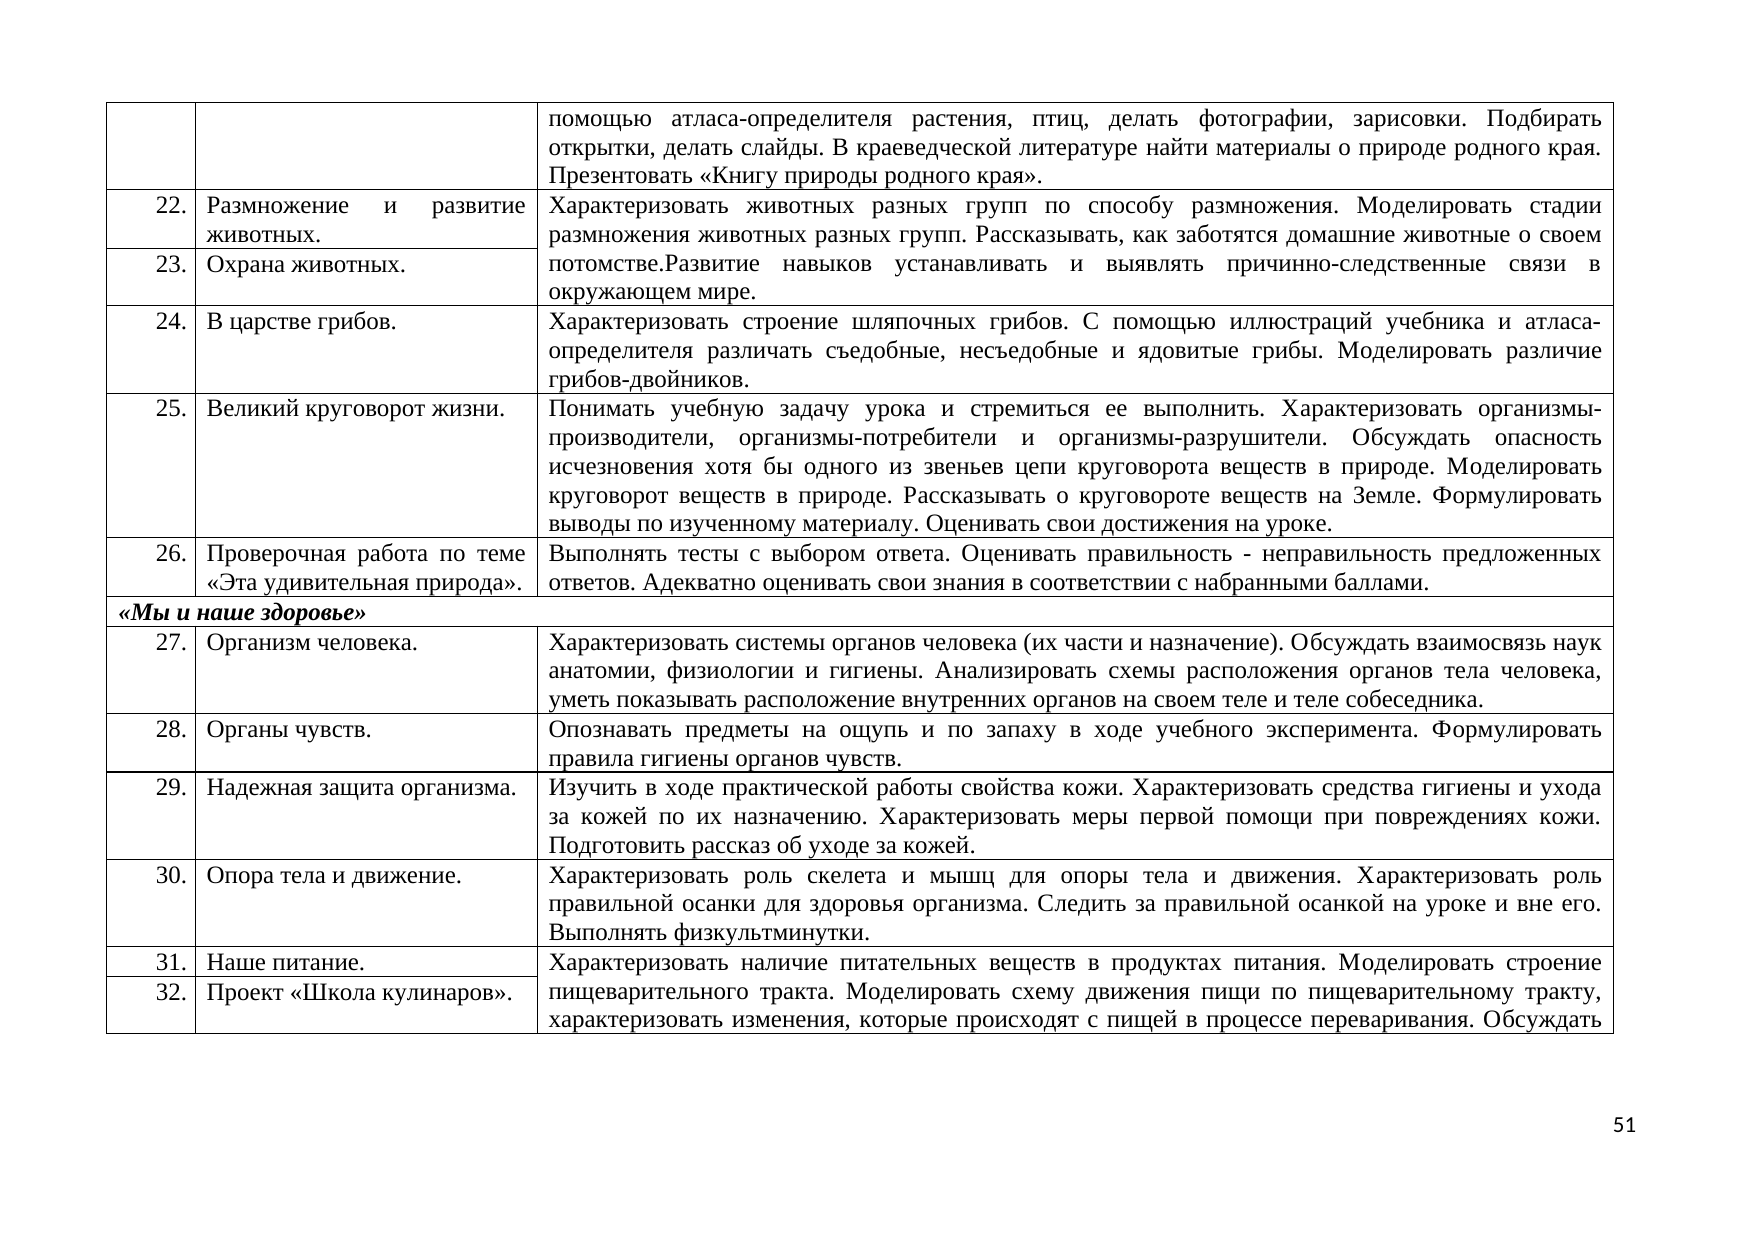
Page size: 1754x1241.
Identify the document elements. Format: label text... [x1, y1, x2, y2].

table_cell Наше питание. [196, 947, 537, 976]
table_cell Характеризовать системы органов человека (их части и назначение). Обсуждать взаимосвязь наук анатомии, физиологии и гигиены. Анализировать схемы расположения органов тела человека, уметь показывать расположение внутренних органов на своем теле и теле собеседника. [538, 627, 1613, 713]
table_cell Органы чувств. [196, 714, 537, 771]
table_cell [107, 977, 195, 1033]
table_cell [107, 190, 195, 248]
table_cell Проверочная работа по теме «Эта удивительная природа». [196, 538, 537, 596]
table_cell [107, 394, 195, 537]
table_cell [107, 773, 195, 859]
table_cell [107, 249, 195, 305]
table_cell [107, 306, 195, 392]
table_cell [107, 860, 195, 946]
table_cell Опора тела и движение. [196, 860, 537, 946]
table_cell Размножение и развитие животных. [196, 190, 537, 248]
table_cell Организм человека. [196, 627, 537, 713]
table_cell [196, 103, 537, 189]
table_cell [107, 714, 195, 771]
table_cell [107, 627, 195, 713]
table_cell [107, 947, 195, 976]
table_cell Надежная защита организма. [196, 773, 537, 859]
table_cell [107, 538, 195, 596]
table_cell Понимать учебную задачу урока и стремиться ее выполнить. Характеризовать организмы-производители, организмы-потребители и организмы-разрушители. Обсуждать опасность исчезновения хотя бы одного из звеньев цепи круговорота веществ в природе. Моделировать круговорот веществ в природе. Рассказывать о круговороте веществ на Земле. Формулировать выводы по изученному материалу. Оценивать свои достижения на уроке. [538, 394, 1613, 537]
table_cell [196, 977, 537, 1033]
table_cell Выполнять тесты с выбором ответа. Оценивать правильность - неправильность предложенных ответов. Адекватно оценивать свои знания в соответствии с набранными баллами. [538, 538, 1613, 596]
table_cell Охрана животных. [196, 249, 537, 305]
table_cell Характеризовать наличие питательных веществ в продуктах питания. Моделировать строение пищеварительного тракта. Моделировать схему движения пищи по пищеварительному тракту, характеризовать изменения, которые происходят с пищей в процессе переваривания. Обсуждать правила рационального питания. Составлять меню здорового питания. Работать с терминологическим словариком. Формулировать выводы по изученному материалу. Оценивать свои достижения на уроке. Готовиться к выполнению проекта «Школа кулинаров». [538, 947, 1613, 1033]
table_cell В царстве грибов. [196, 306, 537, 392]
table_cell Характеризовать строение шляпочных грибов. С помощью иллюстраций учебника и атласа-определителя различать съедобные, несъедобные и ядовитые грибы. Моделировать различие грибов-двойников. [538, 306, 1613, 392]
table_cell [107, 103, 195, 189]
table_cell Опознавать предметы на ощупь и по запаху в ходе учебного эксперимента. Формулировать правила гигиены органов чувств. [538, 714, 1613, 771]
table_cell Изучить в ходе практической работы свойства кожи. Характеризовать средства гигиены и ухода за кожей по их назначению. Характеризовать меры первой помощи при повреждениях кожи. Подготовить рассказ об уходе за кожей. [538, 773, 1613, 859]
table_cell Характеризовать животных разных групп по способу размножения. Моделировать стадии размножения животных разных групп. Рассказывать, как заботятся домашние животные о своем потомстве.Развитие навыков устанавливать и выявлять причинно-следственные связи в окружающем мире. [538, 190, 1613, 305]
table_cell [538, 103, 1613, 189]
table_cell Характеризовать роль скелета и мышц для опоры тела и движения. Характеризовать роль правильной осанки для здоровья организма. Следить за правильной осанкой на уроке и вне его. Выполнять физкультминутки. [538, 860, 1613, 946]
table_cell Великий круговорот жизни. [196, 394, 537, 537]
table_cell «Мы и наше здоровье» [107, 597, 1613, 626]
